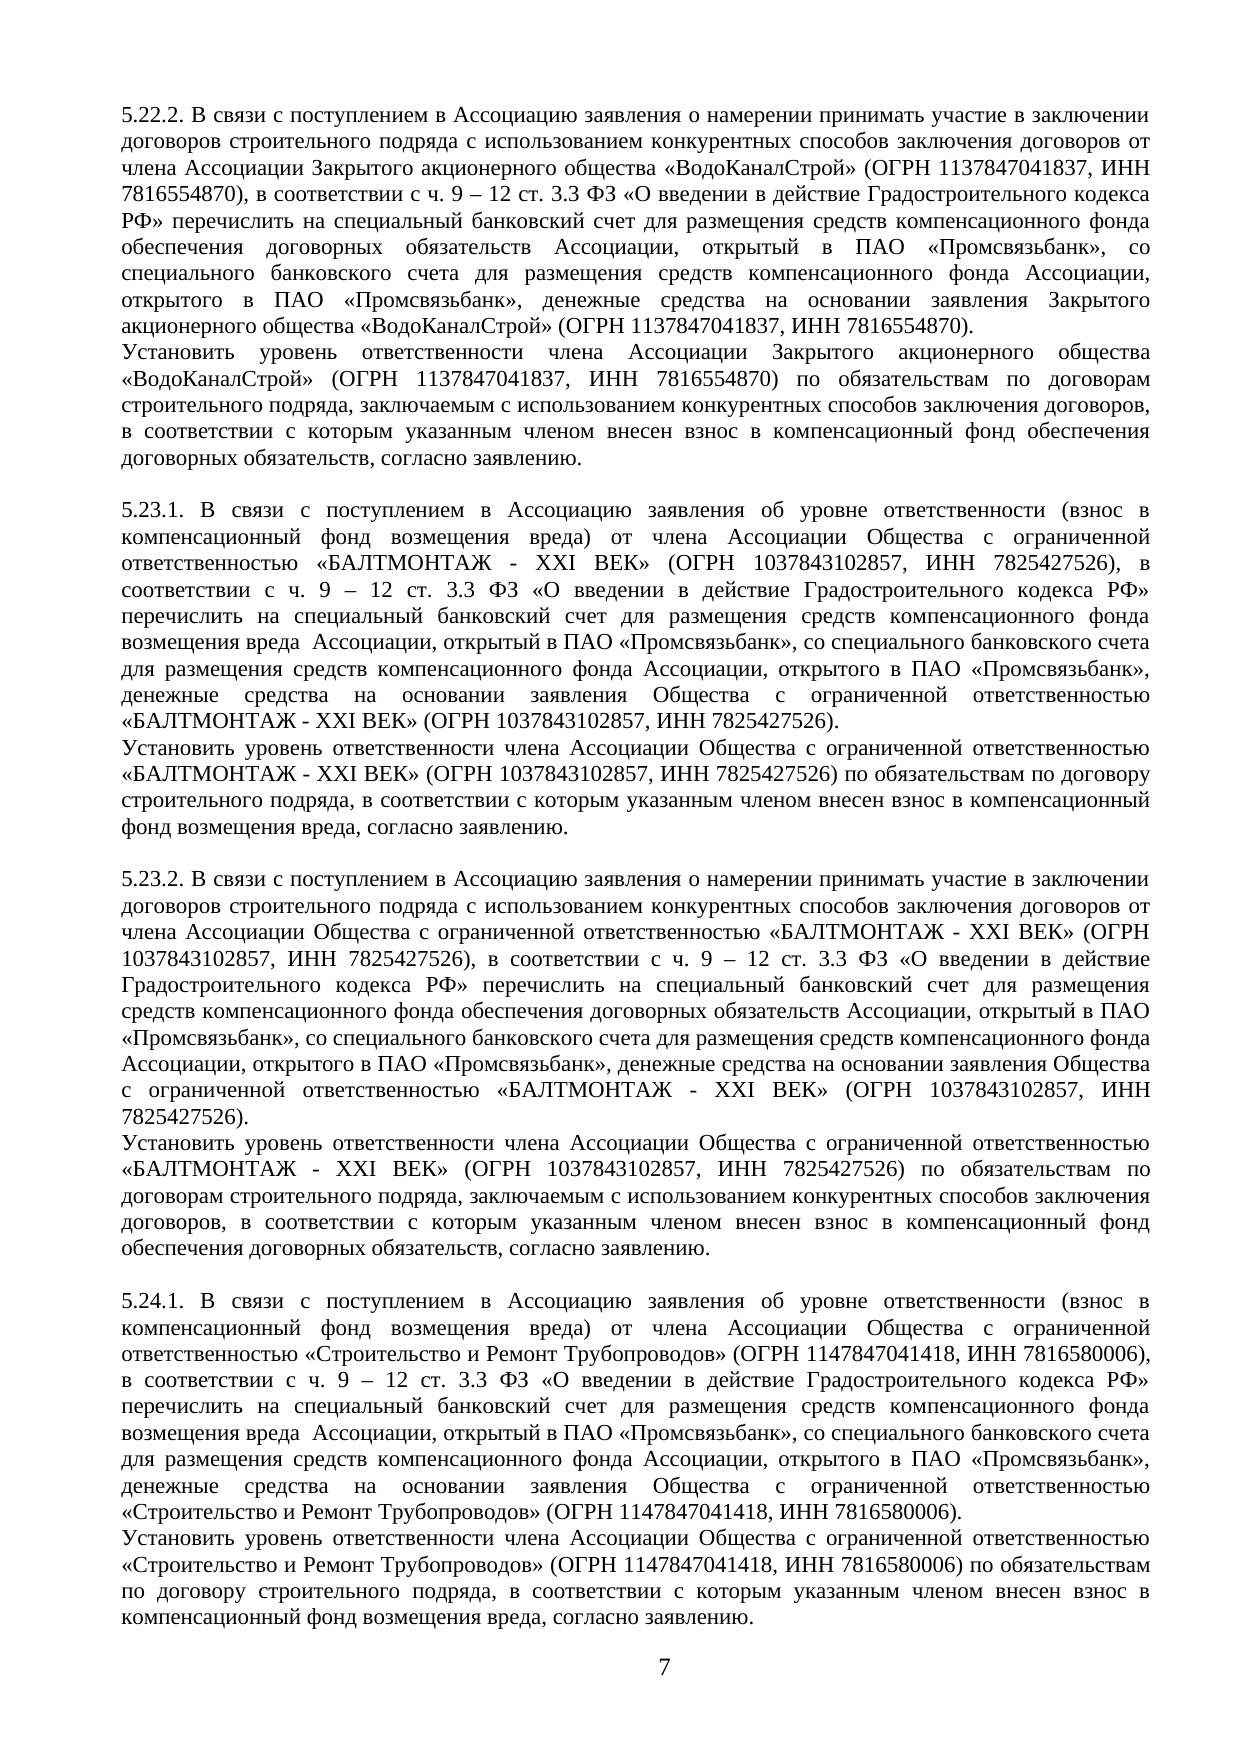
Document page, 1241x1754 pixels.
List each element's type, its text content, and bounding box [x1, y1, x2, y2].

text 5.23.1. В связи с поступлением в Ассоциацию заявления об уровне ответственности (взнос в компенсационный фонд возмещения вреда) от члена Ассоциации Общества с ограниченной ответственностью «БАЛТМОНТАЖ - XXI ВЕК» (ОГРН 1037843102857, ИНН 7825427526), в соответствии с ч. 9 – 12 ст. 3.3 ФЗ «О введении в действие Градостроительного кодекса РФ» перечислить на специальный банковский счет для размещения средств компенсационного фонда возмещения вреда Ассоциации, открытый в ПАО «Промсвязьбанк», со специального банковского счета для размещения средств компенсационного фонда Ассоциации, открытого в ПАО «Промсвязьбанк», денежные средства на основании заявления Общества с ограниченной ответственностью «БАЛТМОНТАЖ - XXI ВЕК» (ОГРН 1037843102857, ИНН 7825427526). [121, 497, 1152, 734]
text Установить уровень ответственности члена Ассоциации Закрытого акционерного общества «ВодоКаналСтрой» (ОГРН 1137847041837, ИНН 7816554870) по обязательствам по договорам строительного подряда, заключаемым с использованием конкурентных способов заключения договоров, в соответствии с которым указанным членом внесен взнос в компенсационный фонд обеспечения договорных обязательств, согласно заявлению. [121, 338, 1152, 470]
text 5.24.1. В связи с поступлением в Ассоциацию заявления об уровне ответственности (взнос в компенсационный фонд возмещения вреда) от члена Ассоциации Общества с ограниченной ответственностью «Строительство и Ремонт Трубопроводов» (ОГРН 1147847041418, ИНН 7816580006), в соответствии с ч. 9 – 12 ст. 3.3 ФЗ «О введении в действие Градостроительного кодекса РФ» перечислить на специальный банковский счет для размещения средств компенсационного фонда возмещения вреда Ассоциации, открытый в ПАО «Промсвязьбанк», со специального банковского счета для размещения средств компенсационного фонда Ассоциации, открытого в ПАО «Промсвязьбанк», денежные средства на основании заявления Общества с ограниченной ответственностью «Строительство и Ремонт Трубопроводов» (ОГРН 1147847041418, ИНН 7816580006). [121, 1287, 1152, 1524]
text Установить уровень ответственности члена Ассоциации Общества с ограниченной ответственностью «БАЛТМОНТАЖ - XXI ВЕК» (ОГРН 1037843102857, ИНН 7825427526) по обязательствам по договору строительного подряда, в соответствии с которым указанным членом внесен взнос в компенсационный фонд возмещения вреда, согласно заявлению. [121, 734, 1152, 839]
text Установить уровень ответственности члена Ассоциации Общества с ограниченной ответственностью «БАЛТМОНТАЖ - XXI ВЕК» (ОГРН 1037843102857, ИНН 7825427526) по обязательствам по договорам строительного подряда, заключаемым с использованием конкурентных способов заключения договоров, в соответствии с которым указанным членом внесен взнос в компенсационный фонд обеспечения договорных обязательств, согласно заявлению. [121, 1129, 1152, 1261]
text 5.22.2. В связи с поступлением в Ассоциацию заявления о намерении принимать участие в заключении договоров строительного подряда с использованием конкурентных способов заключения договоров от члена Ассоциации Закрытого акционерного общества «ВодоКаналСтрой» (ОГРН 1137847041837, ИНН 7816554870), в соответствии с ч. 9 – 12 ст. 3.3 ФЗ «О введении в действие Градостроительного кодекса РФ» перечислить на специальный банковский счет для размещения средств компенсационного фонда обеспечения договорных обязательств Ассоциации, открытый в ПАО «Промсвязьбанк», со специального банковского счета для размещения средств компенсационного фонда Ассоциации, открытого в ПАО «Промсвязьбанк», денежные средства на основании заявления Закрытого акционерного общества «ВодоКаналСтрой» (ОГРН 1137847041837, ИНН 7816554870). [121, 101, 1152, 338]
text 5.23.2. В связи с поступлением в Ассоциацию заявления о намерении принимать участие в заключении договоров строительного подряда с использованием конкурентных способов заключения договоров от члена Ассоциации Общества с ограниченной ответственностью «БАЛТМОНТАЖ - XXI ВЕК» (ОГРН 1037843102857, ИНН 7825427526), в соответствии с ч. 9 – 12 ст. 3.3 ФЗ «О введении в действие Градостроительного кодекса РФ» перечислить на специальный банковский счет для размещения средств компенсационного фонда обеспечения договорных обязательств Ассоциации, открытый в ПАО «Промсвязьбанк», со специального банковского счета для размещения средств компенсационного фонда Ассоциации, открытого в ПАО «Промсвязьбанк», денежные средства на основании заявления Общества с ограниченной ответственностью «БАЛТМОНТАЖ - XXI ВЕК» (ОГРН 1037843102857, ИНН 7825427526). [121, 866, 1152, 1129]
text Установить уровень ответственности члена Ассоциации Общества с ограниченной ответственностью «Строительство и Ремонт Трубопроводов» (ОГРН 1147847041418, ИНН 7816580006) по обязательствам по договору строительного подряда, в соответствии с которым указанным членом внесен взнос в компенсационный фонд возмещения вреда, согласно заявлению. [121, 1524, 1152, 1630]
